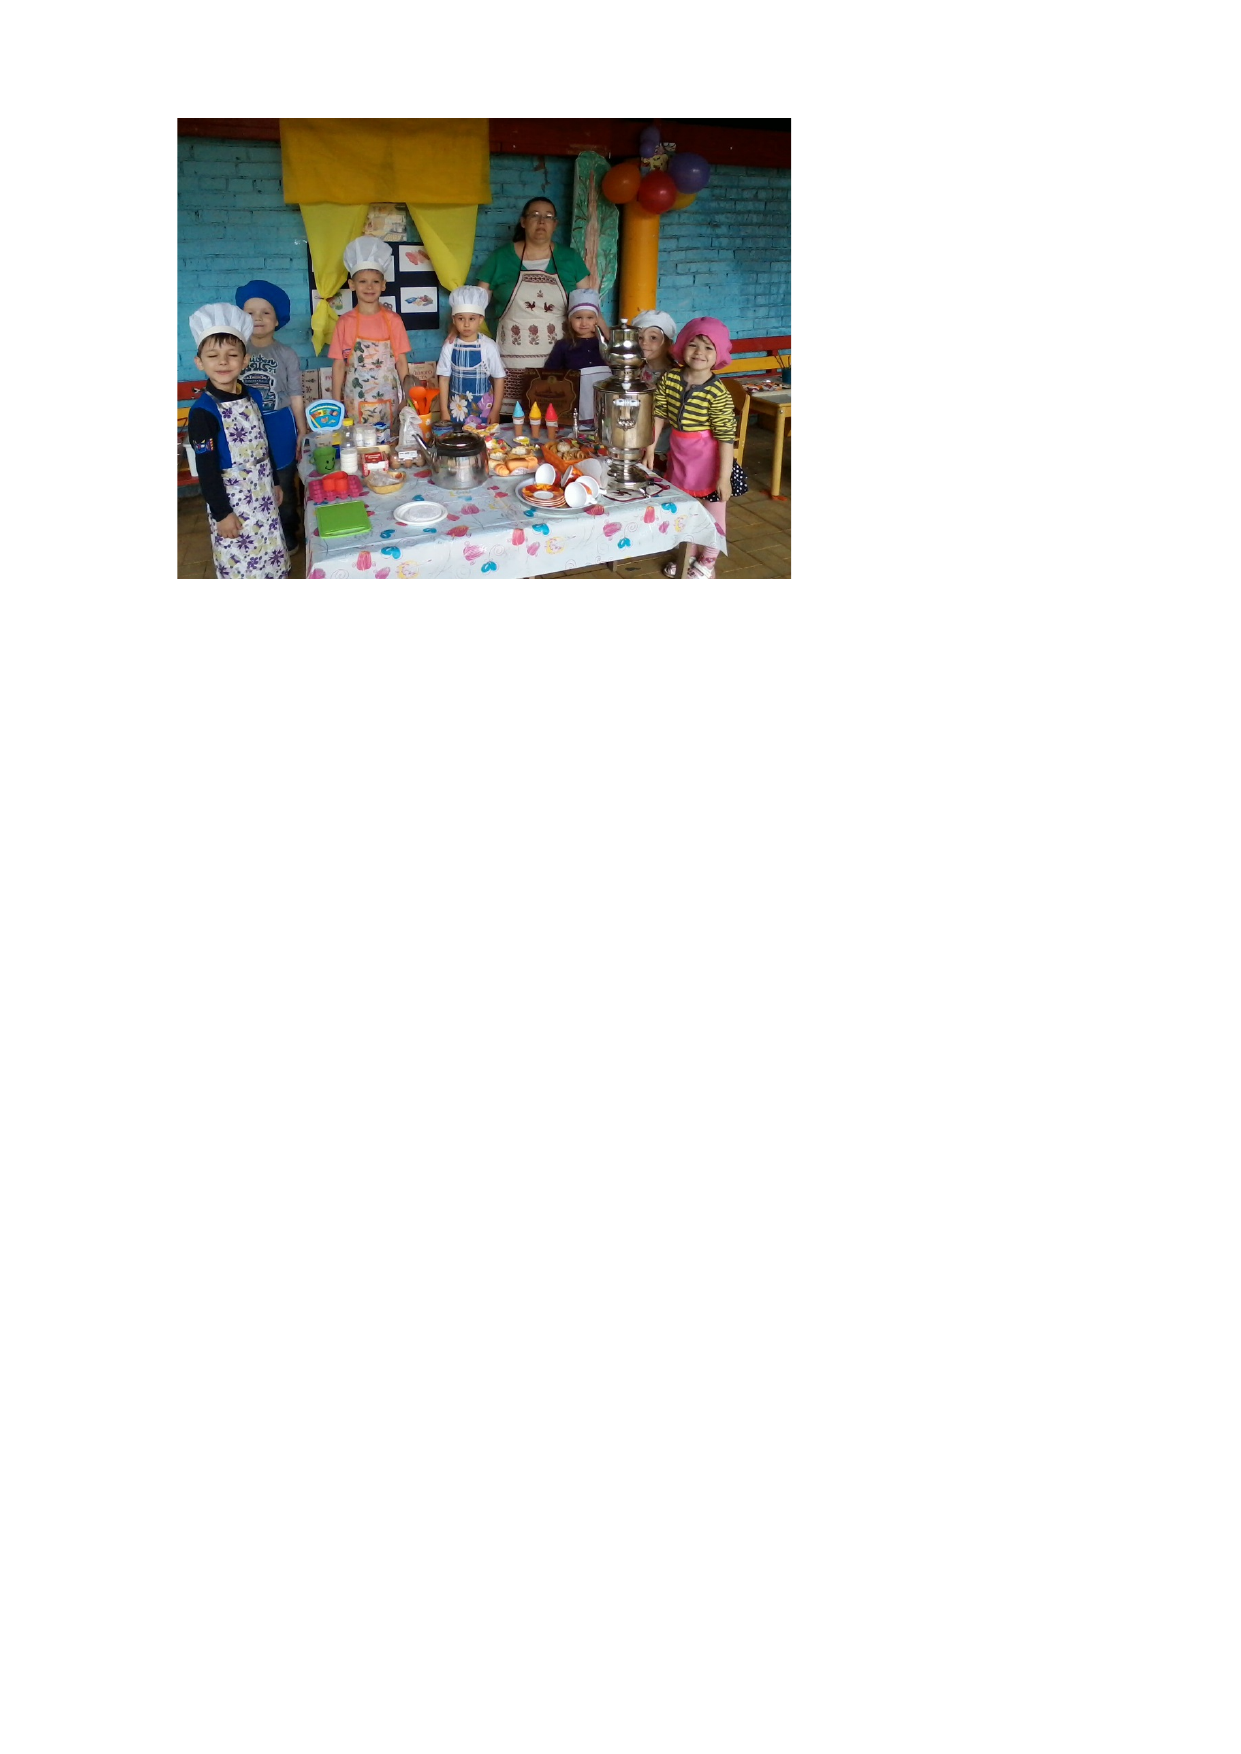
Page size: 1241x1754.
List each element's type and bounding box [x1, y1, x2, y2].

picture [177, 118, 792, 579]
